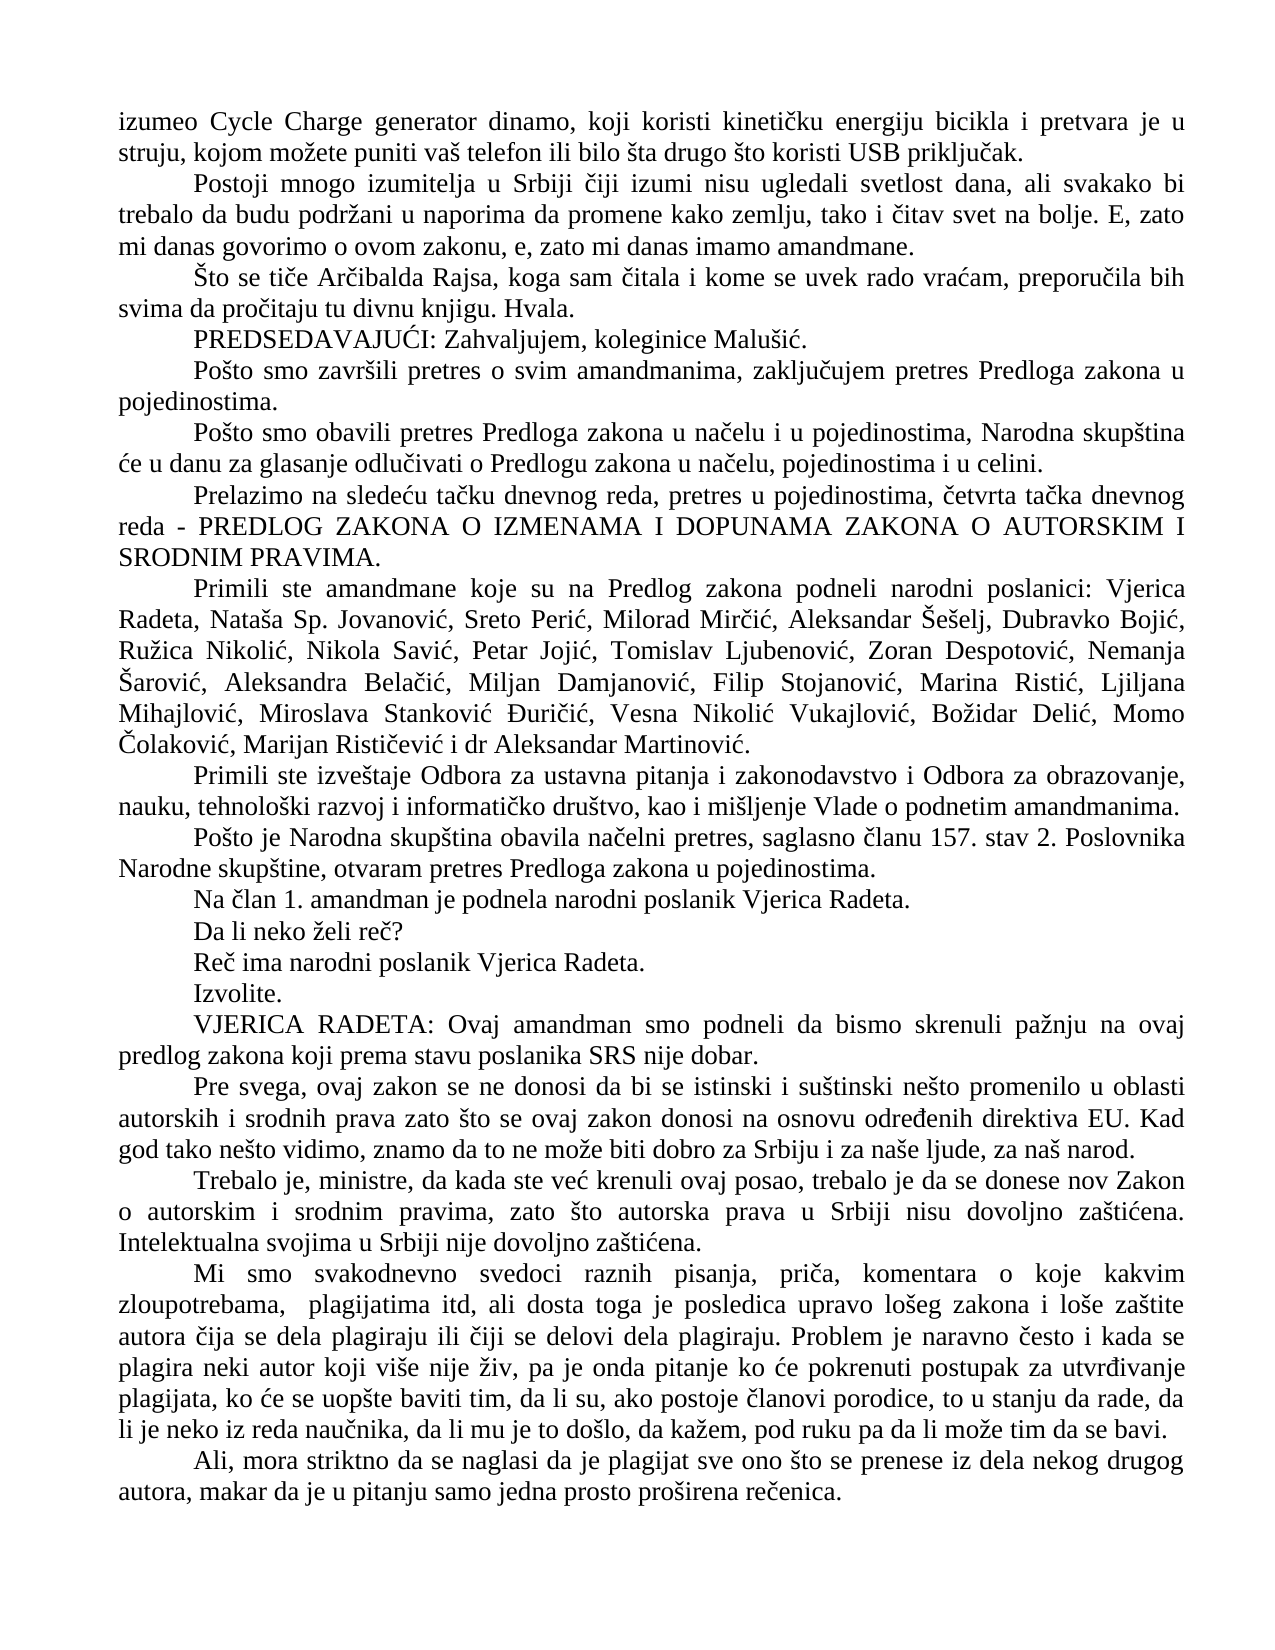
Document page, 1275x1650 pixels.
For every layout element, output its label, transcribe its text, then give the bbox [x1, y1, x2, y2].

text Prelazimo na sledeću tačku dnevnog reda, pretres u pojedinostima, četvrta tačka dnevnog reda - PREDLOG ZAKONA O IZMENAMA I DOPUNAMA ZAKONA O AUTORSKIM I SRODNIM PRAVIMA. [118, 479, 1186, 572]
text Što se tiče Arčibalda Rajsa, koga sam čitala i kome se uvek rado vraćam, preporučila bih svima da pročitaju tu divnu knjigu. Hvala. [118, 261, 1186, 323]
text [118, 105, 1186, 167]
text Pre svega, ovaj zakon se ne donosi da bi se istinski i suštinski nešto promenilo u oblasti autorskih i srodnih prava zato što se ovaj zakon donosi na osnovu određenih direktiva EU. Kad god tako nešto vidimo, znamo da to ne može biti dobro za Srbiju i za naše ljude, za naš narod. [118, 1071, 1186, 1164]
text Reč ima narodni poslanik Vjerica Radeta. [118, 946, 1186, 977]
text Na član 1. amandman je podnela narodni poslanik Vjerica Radeta. [118, 884, 1186, 915]
text Trebalo je, ministre, da kada ste već krenuli ovaj posao, trebalo je da se donese nov Zakon o autorskim i srodnim pravima, zato što autorska prava u Srbiji nisu dovoljno zaštićena. Intelektualna svojima u Srbiji nije dovoljno zaštićena. [118, 1164, 1186, 1257]
text Pošto smo završili pretres o svim amandmanima, zaključujem pretres Predloga zakona u pojedinostima. [118, 354, 1186, 416]
text Mi smo svakodnevno svedoci raznih pisanja, priča, komentara o koje kakvim zloupotrebama, plagijatima itd, ali dosta toga je posledica upravo lošeg zakona i loše zaštite autora čija se dela plagiraju ili čiji se delovi dela plagiraju. Problem je naravno često i kada se plagira neki autor koji više nije živ, pa je onda pitanje ko će pokrenuti postupak za utvrđivanje plagijata, ko će se uopšte baviti tim, da li su, ako postoje članovi porodice, to u stanju da rade, da li je neko iz reda naučnika, da li mu je to došlo, da kažem, pod ruku pa da li može tim da se bavi. [118, 1257, 1186, 1444]
text Primili ste amandmane koje su na Predlog zakona podneli narodni poslanici: Vjerica Radeta, Nataša Sp. Jovanović, Sreto Perić, Milorad Mirčić, Aleksandar Šešelj, Dubravko Bojić, Ružica Nikolić, Nikola Savić, Petar Jojić, Tomislav Ljubenović, Zoran Despotović, Nemanja Šarović, Aleksandra Belačić, Miljan Damjanović, Filip Stojanović, Marina Ristić, Ljiljana Mihajlović, Miroslava Stanković Đuričić, Vesna Nikolić Vukajlović, Božidar Delić, Momo Čolaković, Marijan Rističević i dr Aleksandar Martinović. [118, 572, 1186, 759]
text Pošto smo obavili pretres Predloga zakona u načelu i u pojedinostima, Narodna skupština će u danu za glasanje odlučivati o Predlogu zakona u načelu, pojedinostima i u celini. [118, 416, 1186, 479]
text Da li neko želi reč? [118, 915, 1186, 946]
text Ali, mora striktno da se naglasi da je plagijat sve ono što se prenese iz dela nekog drugog autora, makar da je u pitanju samo jedna prosto proširena rečenica. [118, 1444, 1186, 1507]
text Izvolite. [118, 977, 1186, 1008]
text PREDSEDAVAJUĆI: Zahvaljujem, koleginice Malušić. [118, 323, 1186, 354]
text Pošto je Narodna skupština obavila načelni pretres, saglasno članu 157. stav 2. Poslovnika Narodne skupštine, otvaram pretres Predloga zakona u pojedinostima. [118, 821, 1186, 884]
text Postoji mnogo izumitelja u Srbiji čiji izumi nisu ugledali svetlost dana, ali svakako bi trebalo da budu podržani u naporima da promene kako zemlju, tako i čitav svet na bolje. E, zato mi danas govorimo o ovom zakonu, e, zato mi danas imamo amandmane. [118, 167, 1186, 261]
text Primili ste izveštaje Odbora za ustavna pitanja i zakonodavstvo i Odbora za obrazovanje, nauku, tehnološki razvoj i informatičko društvo, kao i mišljenje Vlade o podnetim amandmanima. [118, 759, 1186, 821]
text VJERICA RADETA: Ovaj amandman smo podneli da bismo skrenuli pažnju na ovaj predlog zakona koji prema stavu poslanika SRS nije dobar. [118, 1008, 1186, 1071]
